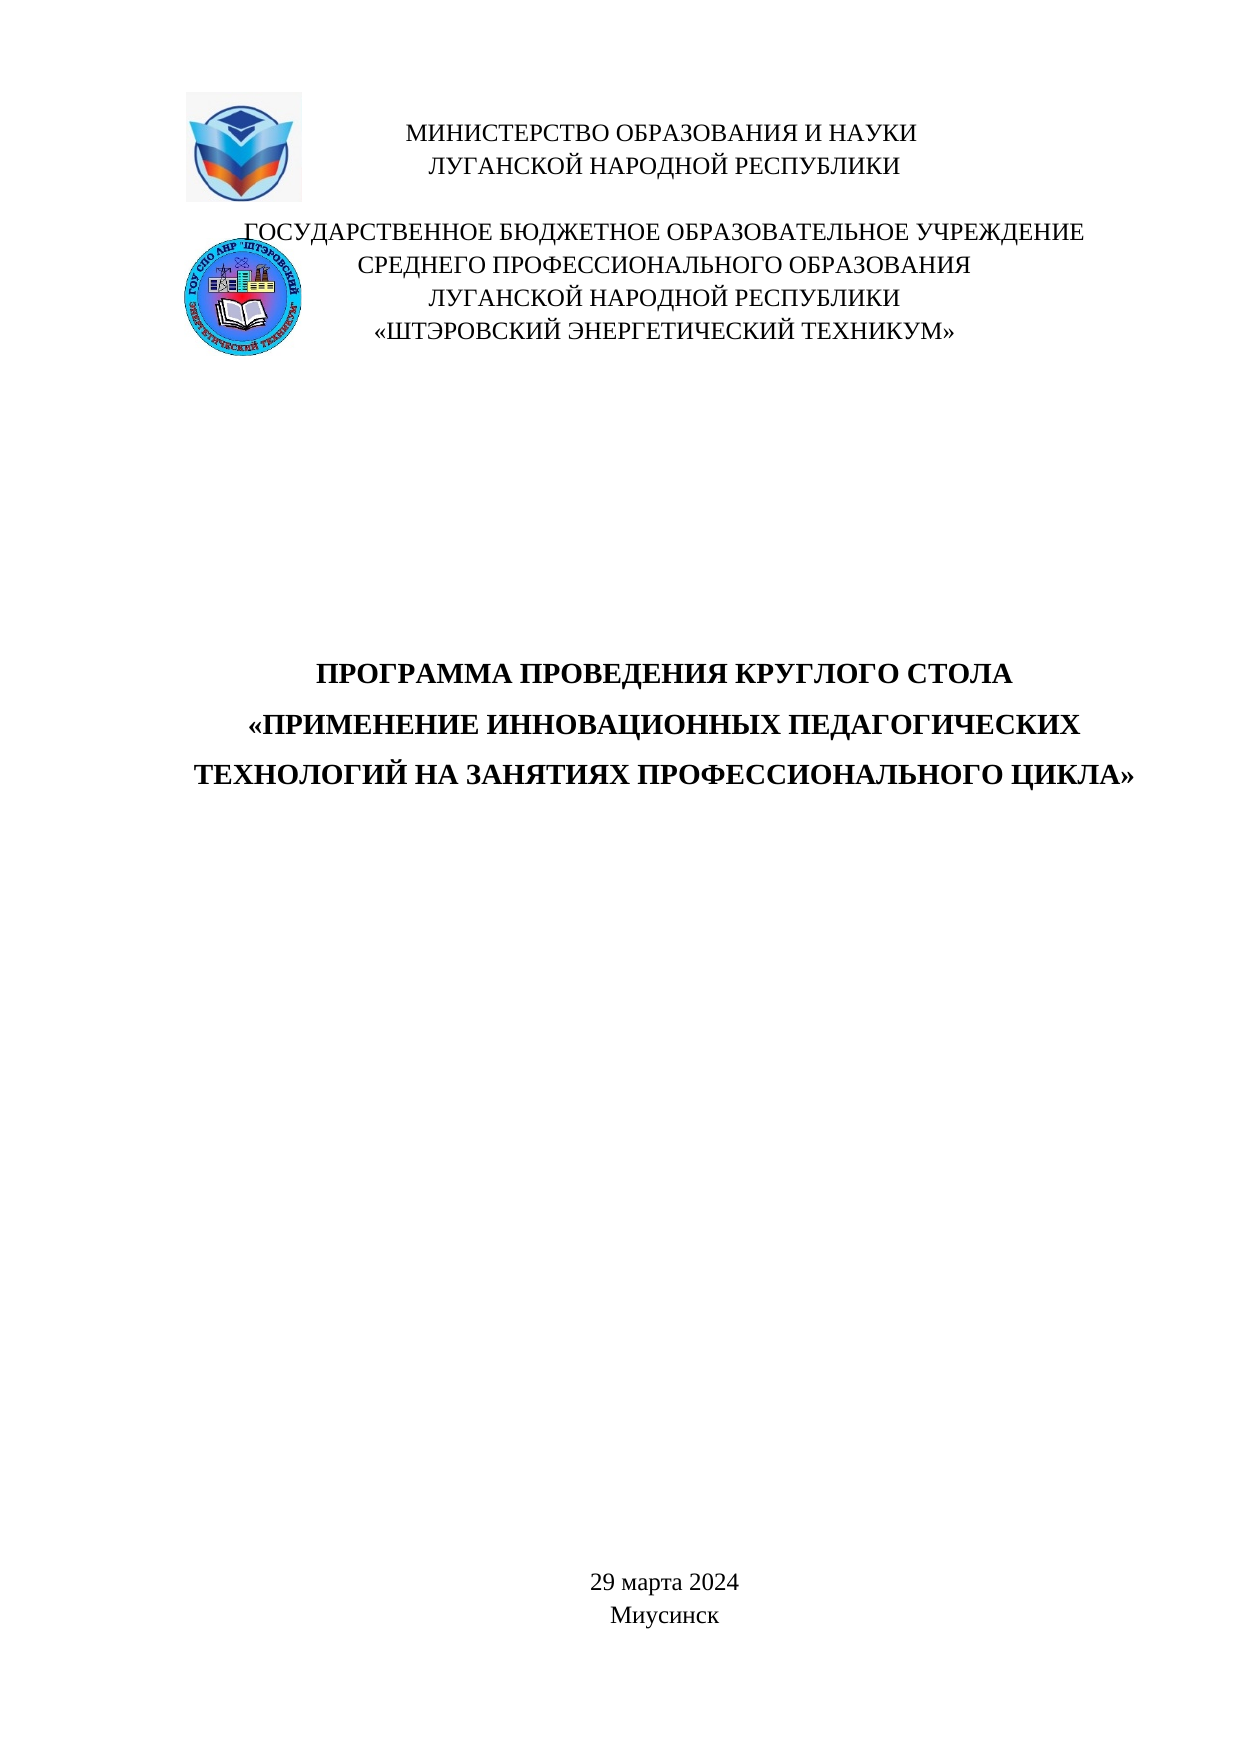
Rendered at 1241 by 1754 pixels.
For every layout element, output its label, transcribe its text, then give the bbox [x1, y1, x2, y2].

text МИНИСТЕРСТВО ОБРАЗОВАНИЯ И НАУКИ ЛУГАНСКОЙ НАРОДНОЙ РЕСПУБЛИКИ [148, 118, 1181, 180]
picture [191, 279, 296, 283]
picture [184, 312, 285, 316]
picture [186, 92, 302, 118]
text ЛУГАНСКОЙ НАРОДНОЙ РЕСПУБЛИКИ [148, 283, 1181, 312]
picture [186, 180, 302, 202]
picture [219, 345, 258, 356]
text 29 марта 2024 [148, 1567, 1181, 1596]
picture [184, 345, 231, 356]
text «ПРИМЕНЕНИЕ ИННОВАЦИОННЫХ ПЕДАГОГИЧЕСКИХ ТЕХНОЛОГИЙ НА ЗАНЯТИЯХ ПРОФЕССИОНАЛЬНОГО ЦИКЛА» [148, 707, 1181, 791]
text ПРОГРАММА ПРОВЕДЕНИЯ КРУГЛОГО СТОЛА [148, 657, 1181, 690]
text ГОСУДАРСТВЕННОЕ БЮДЖЕТНОЕ ОБРАЗОВАТЕЛЬНОЕ УЧРЕЖДЕНИЕ [148, 217, 1181, 246]
picture [217, 246, 235, 250]
picture [242, 246, 302, 250]
text Миусинск [148, 1600, 1181, 1629]
picture [184, 246, 214, 250]
picture [257, 345, 302, 356]
text «ШТЭРОВСКИЙ ЭНЕРГЕТИЧЕСКИЙ ТЕХНИКУМ» [148, 316, 1181, 345]
picture [288, 312, 302, 316]
text СРЕДНЕГО ПРОФЕССИОНАЛЬНОГО ОБРАЗОВАНИЯ [148, 250, 1181, 279]
